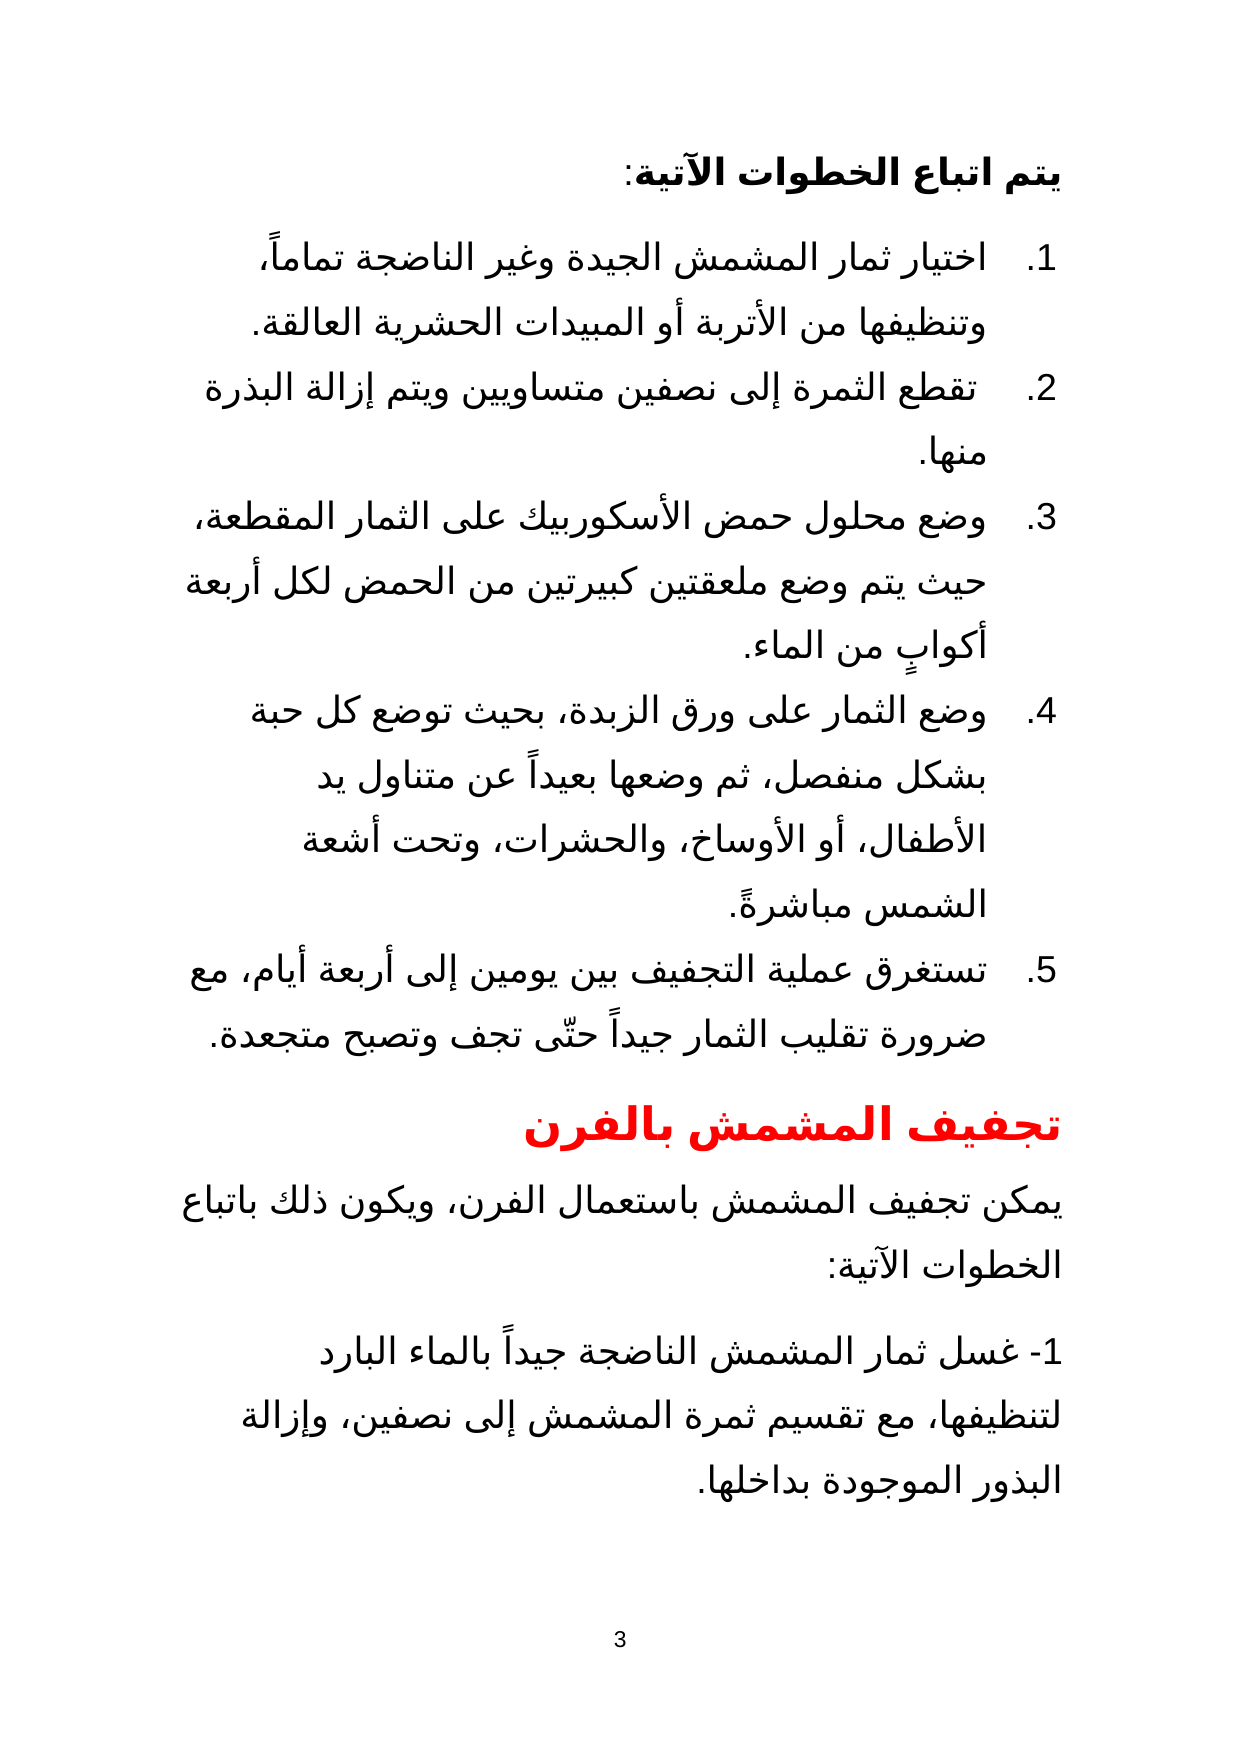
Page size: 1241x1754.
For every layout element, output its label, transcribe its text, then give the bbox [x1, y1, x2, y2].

list تقطع الثمرة إلى نصفين متساويين ويتم إزالة البذرة منها. [177, 365, 1026, 473]
list وضع محلول حمض الأسكوربيك على الثمار المقطعة، حيث يتم وضع ملعقتين كبيرتين من الحمض لكل أربعة أكوابٍ من الماء. [177, 494, 1026, 667]
list وضع الثمار على ورق الزبدة، بحيث توضع كل حبة بشكل منفصل، ثم وضعها بعيداً عن متناول يد الأطفال، أو الأوساخ، والحشرات، وتحت أشعة الشمس مباشرةً. [177, 688, 1026, 926]
list اختيار ثمار المشمش الجيدة وغير الناضجة تماماً، وتنظيفها من الأتربة أو المبيدات الحشرية العالقة. [177, 236, 1026, 343]
text يمكن تجفيف المشمش باستعمال الفرن، ويكون ذلك باتباع الخطوات الآتية: [177, 1179, 1063, 1286]
text يتم اتباع الخطوات الآتية: [177, 150, 1063, 193]
text تجفيف المشمش بالفرن [177, 1097, 1063, 1150]
text 1- غسل ثمار المشمش الناضجة جيداً بالماء البارد لتنظيفها، مع تقسيم ثمرة المشمش إلى نصفين، وإزالة البذور الموجودة بداخلها. [177, 1329, 1063, 1501]
list تستغرق عملية التجفيف بين يومين إلى أربعة أيام، مع ضرورة تقليب الثمار جيداً حتّى تجف وتصبح متجعدة. [177, 947, 1026, 1055]
